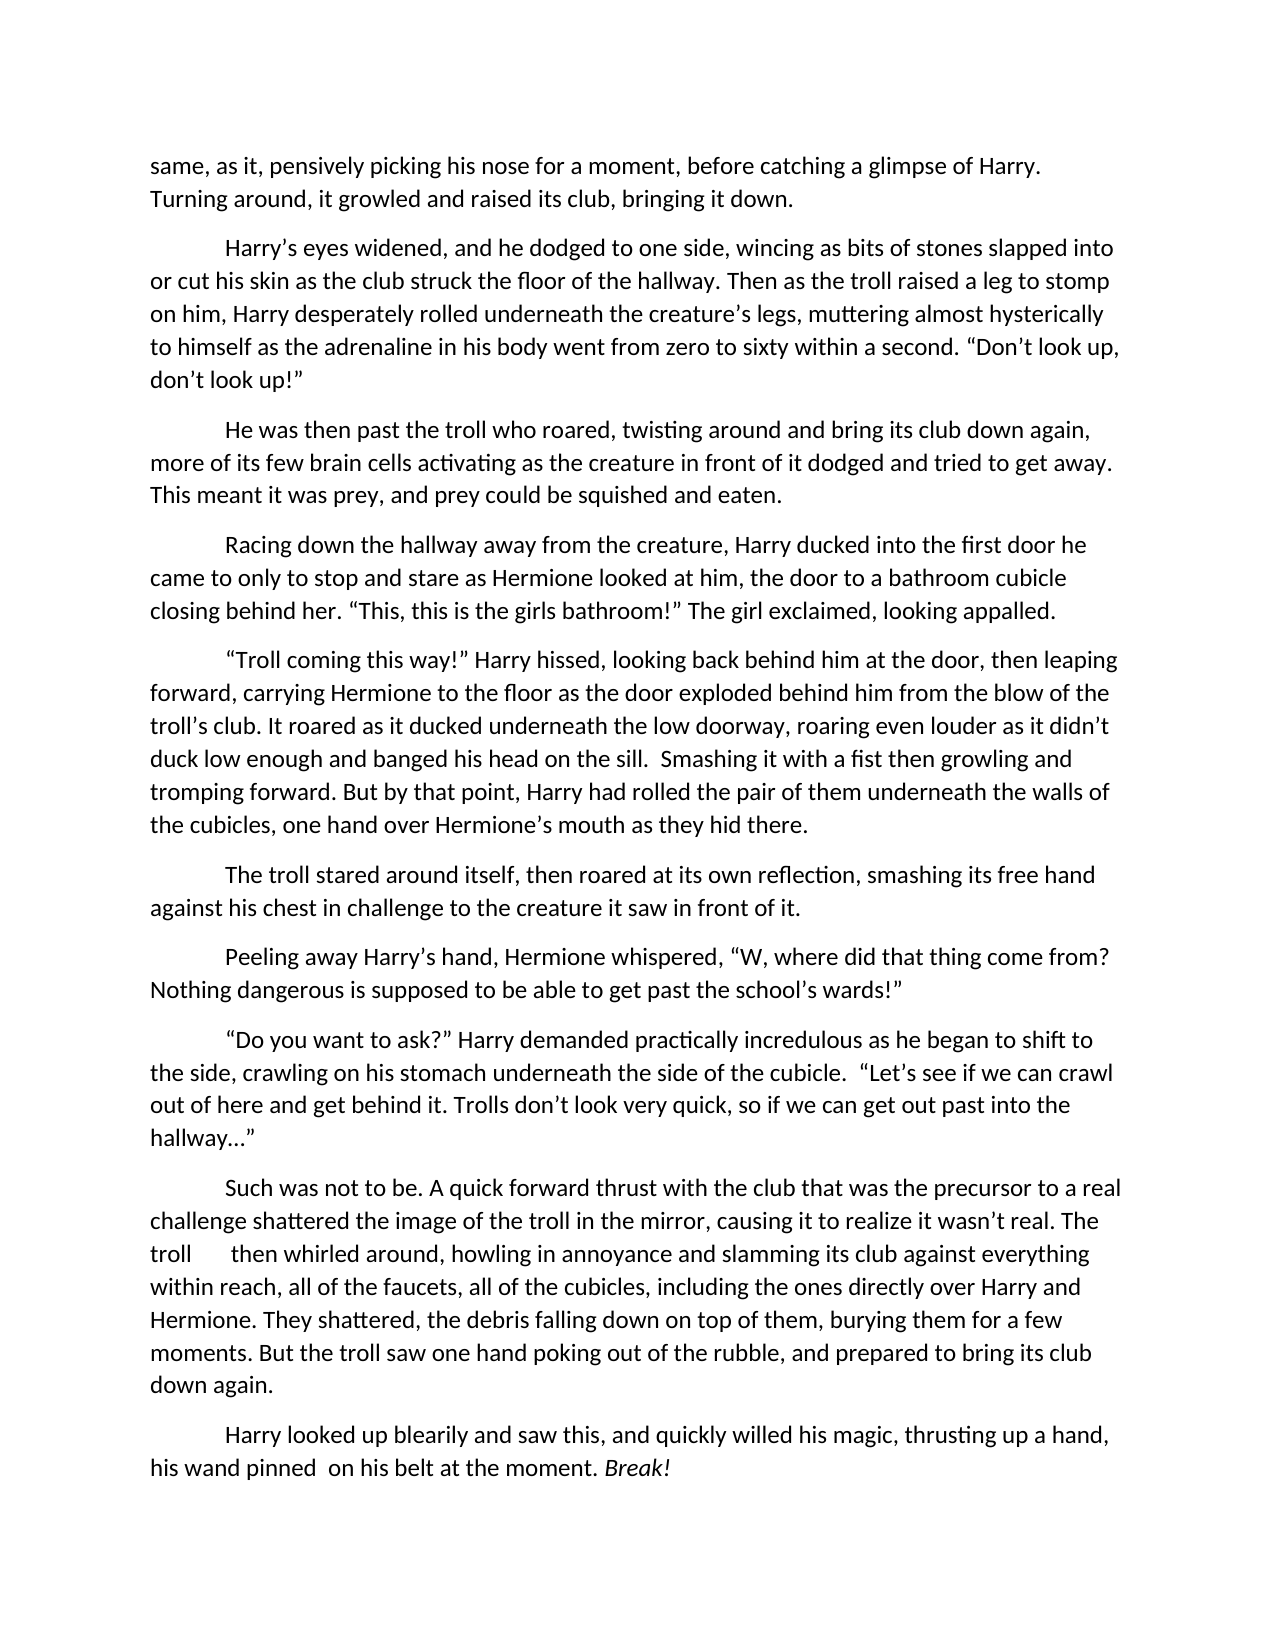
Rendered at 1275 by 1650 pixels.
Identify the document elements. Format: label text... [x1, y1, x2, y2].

text Racing down the hallway away from the creature, Harry ducked into the first door he came to only to stop and stare as Hermione looked at him, the door to a bathroom cubicle closing behind her. “This, this is the girls bathroom!” The girl exclaimed, looking appalled. [150, 529, 1125, 626]
text Harry looked up blearily and saw this, and quickly willed his magic, thrusting up a hand, his wand pinned on his belt at the moment. Break! [150, 1419, 1125, 1483]
text Harry’s eyes widened, and he dodged to one side, wincing as bits of stones slapped into or cut his skin as the club struck the floor of the hallway. Then as the troll raised a leg to stomp on him, Harry desperately rolled underneath the creature’s legs, muttering almost hysterically to himself as the adrenaline in his body went from zero to sixty within a second. “Don’t look up, don’t look up!” [150, 232, 1125, 395]
text The troll stared around itself, then roared at its own reflection, smashing its free hand against his chest in challenge to the creature it saw in front of it. [150, 859, 1125, 922]
text “Troll coming this way!” Harry hissed, looking back behind him at the door, then leaping forward, carrying Hermione to the floor as the door exploded behind him from the blow of the troll’s club. It roared as it ducked underneath the low doorway, roaring even louder as it didn’t duck low enough and banged his head on the sill. Smashing it with a fist then growling and tromping forward. But by that point, Harry had rolled the pair of them underneath the walls of the cubicles, one hand over Hermione’s mouth as they hid there. [150, 644, 1125, 840]
text Such was not to be. A quick forward thrust with the club that was the precursor to a real challenge shattered the image of the troll in the mirror, causing it to realize it wasn’t real. The troll then whirled around, howling in annoyance and slamming its club against everything within reach, all of the faucets, all of the cubicles, including the ones directly over Harry and Hermione. They shattered, the debris falling down on top of them, burying them for a few moments. But the troll saw one hand poking out of the rubble, and prepared to bring its club down again. [150, 1172, 1125, 1400]
text He was then past the troll who roared, twisting around and bring its club down again, more of its few brain cells activating as the creature in front of it dodged and tried to get away. This meant it was prey, and prey could be squished and eaten. [150, 414, 1125, 510]
text Peeling away Harry’s hand, Hermione whispered, “W, where did that thing come from? Nothing dangerous is supposed to be able to get past the school’s wards!” [150, 941, 1125, 1005]
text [150, 150, 1125, 213]
text “Do you want to ask?” Harry demanded practically incredulous as he began to shift to the side, crawling on his stomach underneath the side of the cubicle. “Let’s see if we can crawl out of here and get behind it. Trolls don’t look very quick, so if we can get out past into the hallway…” [150, 1024, 1125, 1153]
